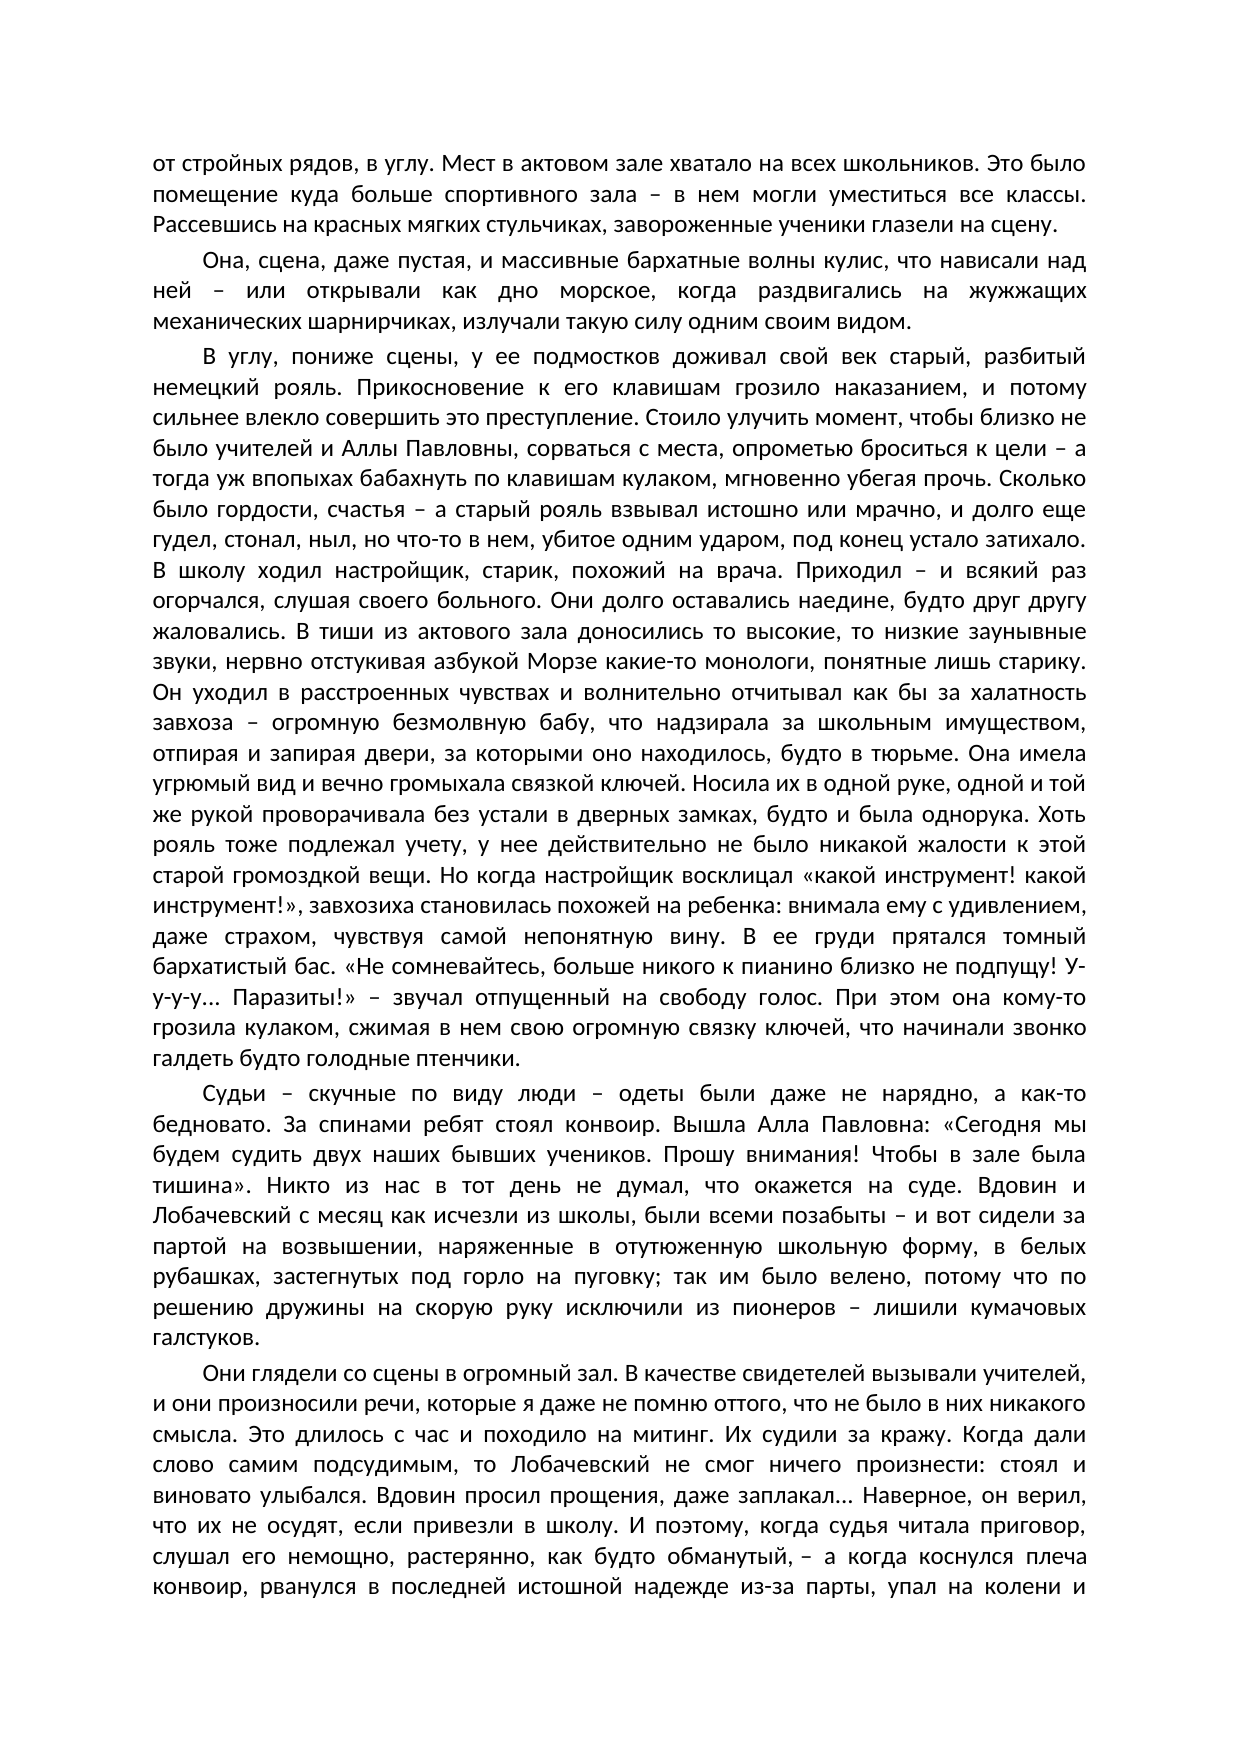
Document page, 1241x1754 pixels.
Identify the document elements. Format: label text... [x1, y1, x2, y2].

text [152, 1357, 1088, 1601]
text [152, 148, 1088, 239]
text Она, сцена, даже пустая, и массивные бархатные волны кулис, что нависали над ней – или открывали как дно морское, когда раздвигались на жужжащих механических шарнирчиках, излучали такую силу одним своим видом. [152, 244, 1088, 335]
text Судьи – скучные по виду люди – одеты были даже не нарядно, а как-то бедновато. За спинами ребят стоял конвоир. Вышла Алла Павловна: «Сегодня мы будем судить двух наших бывших учеников. Прошу внимания! Чтобы в зале была тишина». Никто из нас в тот день не думал, что окажется на суде. Вдовин и Лобачевский с месяц как исчезли из школы, были всеми позабыты – и вот сидели за партой на возвышении, наряженные в отутюженную школьную форму, в белых рубашках, застегнутых под горло на пуговку; так им было велено, потому что по решению дружины на скорую руку исключили из пионеров – лишили кумачовых галстуков. [152, 1077, 1088, 1352]
text В углу, пониже сцены, у ее подмостков доживал свой век старый, разбитый немецкий рояль. Прикосновение к его клавишам грозило наказанием, и потому сильнее влекло совершить это преступление. Стоило улучить момент, чтобы близко не было учителей и Аллы Павловны, сорваться с места, опрометью броситься к цели – а тогда уж впопыхах бабахнуть по клавишам кулаком, мгновенно убегая прочь. Сколько было гордости, счастья – а старый рояль взвывал истошно или мрачно, и долго еще гудел, стонал, ныл, но что-то в нем, убитое одним ударом, под конец устало затихало. В школу ходил настройщик, старик, похожий на врача. Приходил – и всякий раз огорчался, слушая своего больного. Они долго оставались наедине, будто друг другу жаловались. В тиши из актового зала доносились то высокие, то низкие заунывные звуки, нервно отстукивая азбукой Морзе какие-то монологи, понятные лишь старику. Он уходил в расстроенных чувствах и волнительно отчитывал как бы за халатность завхоза – огромную безмолвную бабу, что надзирала за школьным имуществом, отпирая и запирая двери, за которыми оно находилось, будто в тюрьме. Она имела угрюмый вид и вечно громыхала связкой ключей. Носила их в одной руке, одной и той же рукой проворачивала без устали в дверных замках, будто и была однорука. Хоть рояль тоже подлежал учету, у нее действительно не было никакой жалости к этой старой громоздкой вещи. Но когда настройщик восклицал «какой инструмент! какой инструмент!», завхозиха становилась похожей на ребенка: внимала ему с удивлением, даже страхом, чувствуя самой непонятную вину. В ее груди прятался томный бархатистый бас. «Не сомневайтесь, больше никого к пианино близко не подпущу! У-у-у-у... Паразиты!» – звучал отпущенный на свободу голос. При этом она кому-то грозила кулаком, сжимая в нем свою огромную связку ключей, что начинали звонко галдеть будто голодные птенчики. [152, 340, 1088, 1073]
